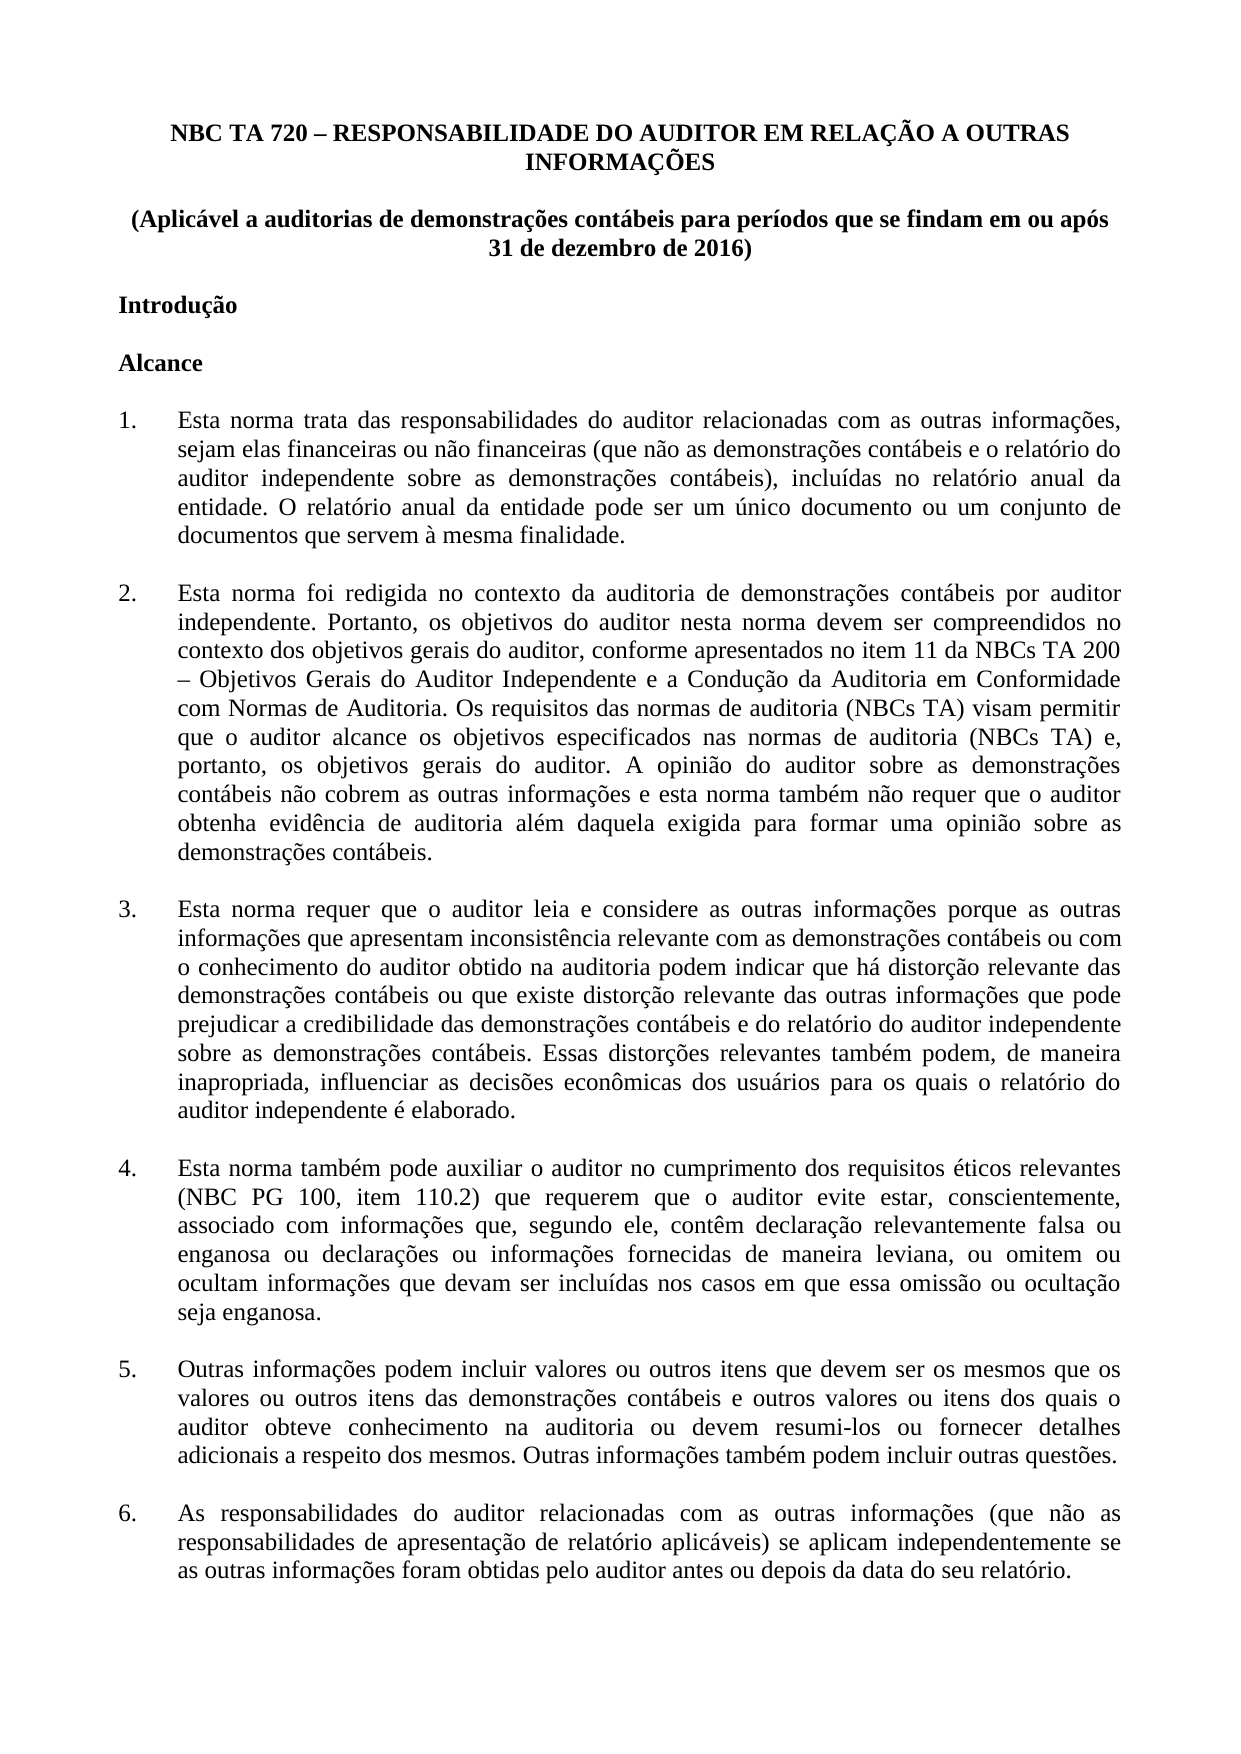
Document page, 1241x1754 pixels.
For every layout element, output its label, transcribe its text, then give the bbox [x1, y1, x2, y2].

text (Aplicável a auditorias de demonstrações contábeis para períodos que se findam em ou após 31 de dezembro de 2016) [118, 204, 1122, 262]
text Introdução [118, 291, 1122, 319]
text Alcance [118, 348, 1122, 377]
text 6. As responsabilidades do auditor relacionadas com as outras informações (que não as responsabilidades de apresentação de relatório aplicáveis) se aplicam independentemente se as outras informações foram obtidas pelo auditor antes ou depois da data do seu relatório. [118, 1498, 1122, 1584]
text 5. Outras informações podem incluir valores ou outros itens que devem ser os mesmos que os valores ou outros itens das demonstrações contábeis e outros valores ou itens dos quais o auditor obteve conhecimento na auditoria ou devem resumi-los ou fornecer detalhes adicionais a respeito dos mesmos. Outras informações também podem incluir outras questões. [118, 1354, 1122, 1469]
text 4. Esta norma também pode auxiliar o auditor no cumprimento dos requisitos éticos relevantes (NBC PG 100, item 110.2) que requerem que o auditor evite estar, conscientemente, associado com informações que, segundo ele, contêm declaração relevantemente falsa ou enganosa ou declarações ou informações fornecidas de maneira leviana, ou omitem ou ocultam informações que devam ser incluídas nos casos em que essa omissão ou ocultação seja enganosa. [118, 1153, 1122, 1326]
text NBC TA 720 – RESPONSABILIDADE DO AUDITOR EM RELAÇÃO A OUTRAS INFORMAÇÕES [118, 118, 1122, 176]
text 3. Esta norma requer que o auditor leia e considere as outras informações porque as outras informações que apresentam inconsistência relevante com as demonstrações contábeis ou com o conhecimento do auditor obtido na auditoria podem indicar que há distorção relevante das demonstrações contábeis ou que existe distorção relevante das outras informações que pode prejudicar a credibilidade das demonstrações contábeis e do relatório do auditor independente sobre as demonstrações contábeis. Essas distorções relevantes também podem, de maneira inapropriada, influenciar as decisões econômicas dos usuários para os quais o relatório do auditor independente é elaborado. [118, 894, 1122, 1124]
text 1. Esta norma trata das responsabilidades do auditor relacionadas com as outras informações, sejam elas financeiras ou não financeiras (que não as demonstrações contábeis e o relatório do auditor independente sobre as demonstrações contábeis), incluídas no relatório anual da entidade. O relatório anual da entidade pode ser um único documento ou um conjunto de documentos que servem à mesma finalidade. [118, 406, 1122, 549]
text 2. Esta norma foi redigida no contexto da auditoria de demonstrações contábeis por auditor independente. Portanto, os objetivos do auditor nesta norma devem ser compreendidos no contexto dos objetivos gerais do auditor, conforme apresentados no item 11 da NBCs TA 200 – Objetivos Gerais do Auditor Independente e a Condução da Auditoria em Conformidade com Normas de Auditoria. Os requisitos das normas de auditoria (NBCs TA) visam permitir que o auditor alcance os objetivos especificados nas normas de auditoria (NBCs TA) e, portanto, os objetivos gerais do auditor. A opinião do auditor sobre as demonstrações contábeis não cobrem as outras informações e esta norma também não requer que o auditor obtenha evidência de auditoria além daquela exigida para formar uma opinião sobre as demonstrações contábeis. [118, 578, 1122, 866]
